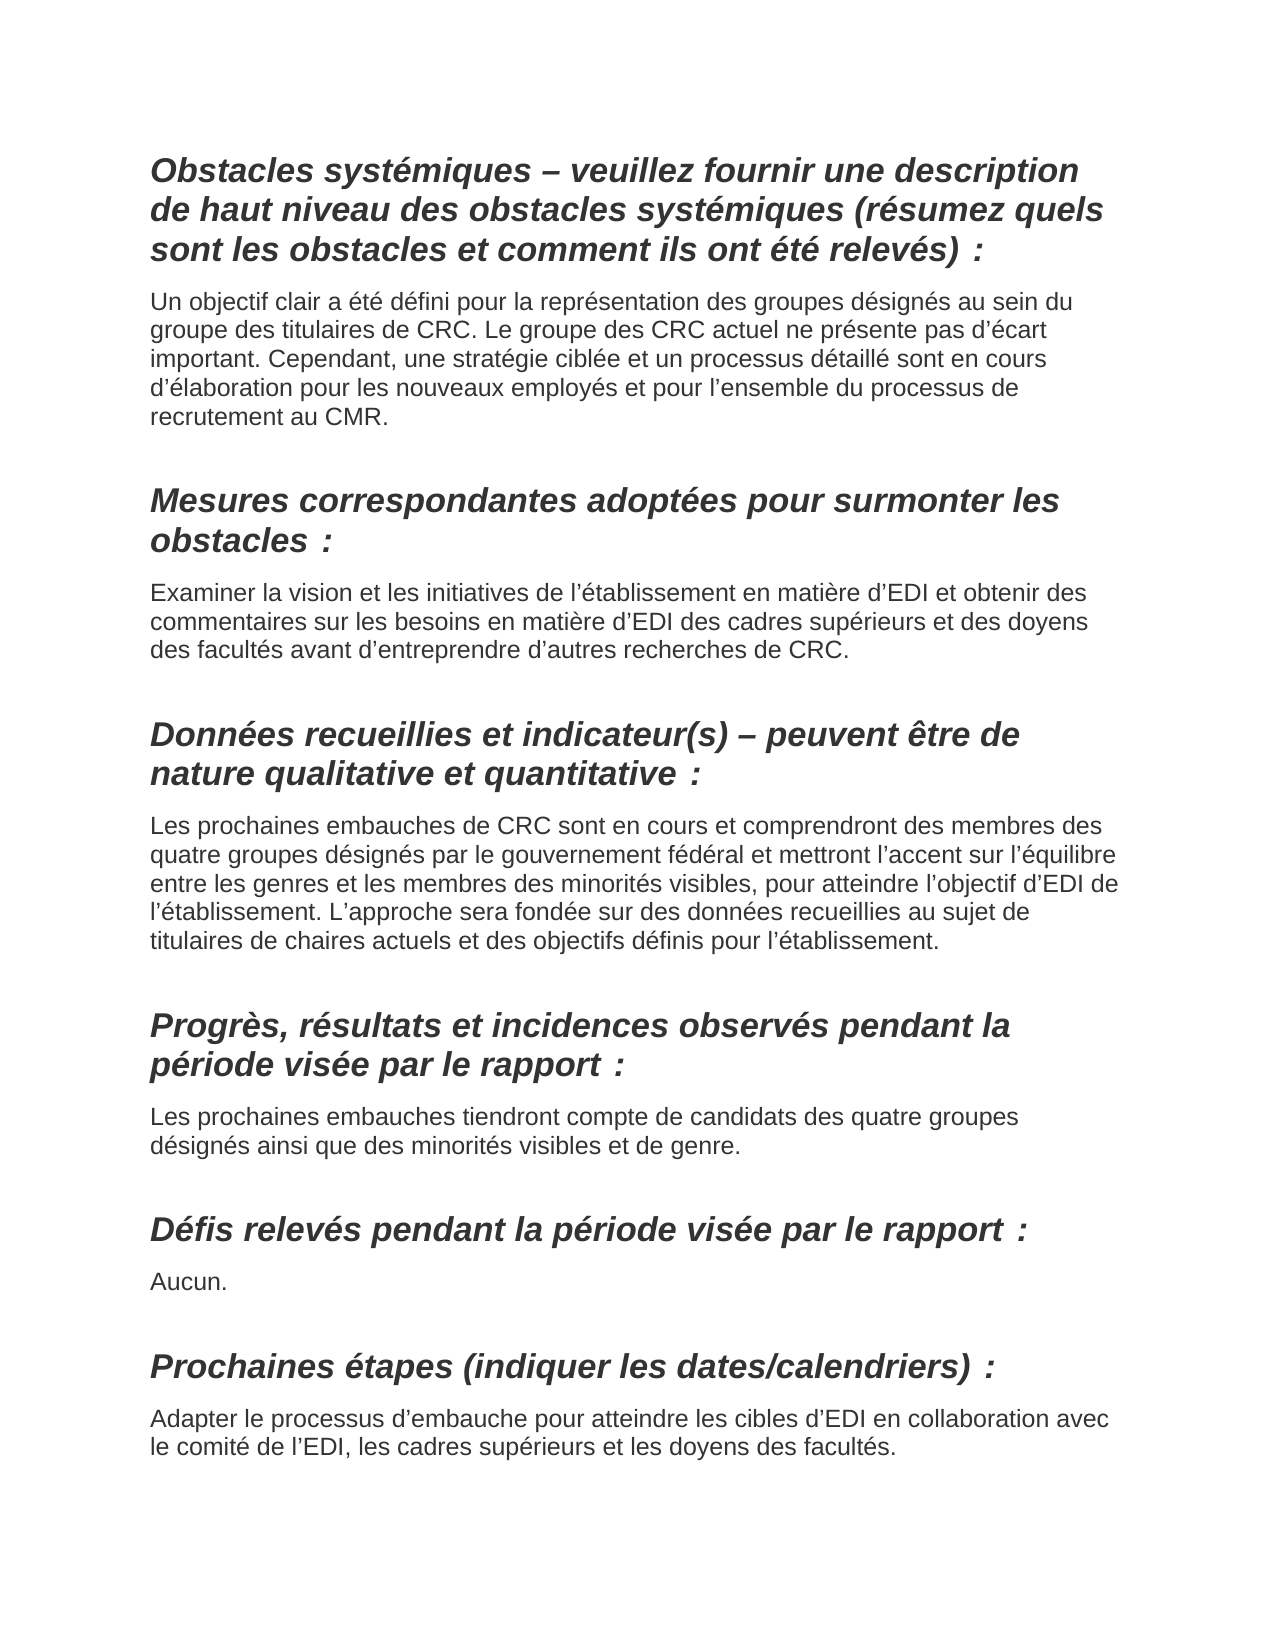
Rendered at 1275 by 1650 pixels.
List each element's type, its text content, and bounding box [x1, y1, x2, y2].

text Progrès, résultats et incidences observés pendant la période visée par le rapport : [150, 1005, 1125, 1084]
text Défis relevés pendant la période visée par le rapport : [150, 1209, 1125, 1249]
text Prochaines étapes (indiquer les dates/calendriers) : [150, 1346, 1125, 1386]
text Aucun. [150, 1267, 1125, 1296]
text Mesures correspondantes adoptées pour surmonter les obstacles : [150, 481, 1125, 560]
text Un objectif clair a été défini pour la représentation des groupes désignés au sein du groupe des titulaires de CRC. Le groupe des CRC actuel ne présente pas d’écart important. Cependant, une stratégie ciblée et un processus détaillé sont en cours d’élaboration pour les nouveaux employés et pour l’ensemble du processus de recrutement au CMR. [150, 287, 1125, 431]
text Examiner la vision et les initiatives de l’établissement en matière d’EDI et obtenir des commentaires sur les besoins en matière d’EDI des cadres supérieurs et des doyens des facultés avant d’entreprendre d’autres recherches de CRC. [150, 578, 1125, 664]
text Obstacles systémiques – veuillez fournir une description de haut niveau des obstacles systémiques (résumez quels sont les obstacles et comment ils ont été relevés) : [150, 150, 1125, 269]
text Adapter le processus d’embauche pour atteindre les cibles d’EDI en collaboration avec le comité de l’EDI, les cadres supérieurs et les doyens des facultés. [150, 1403, 1125, 1461]
text Données recueillies et indicateur(s) – peuvent être de nature qualitative et quantitative : [150, 714, 1125, 793]
text Les prochaines embauches tiendront compte de candidats des quatre groupes désignés ainsi que des minorités visibles et de genre. [150, 1102, 1125, 1159]
text Les prochaines embauches de CRC sont en cours et comprendront des membres des quatre groupes désignés par le gouvernement fédéral et mettront l’accent sur l’équilibre entre les genres et les membres des minorités visibles, pour atteindre l’objectif d’EDI de l’établissement. L’approche sera fondée sur des données recueillies au sujet de titulaires de chaires actuels et des objectifs définis pour l’établissement. [150, 811, 1125, 955]
